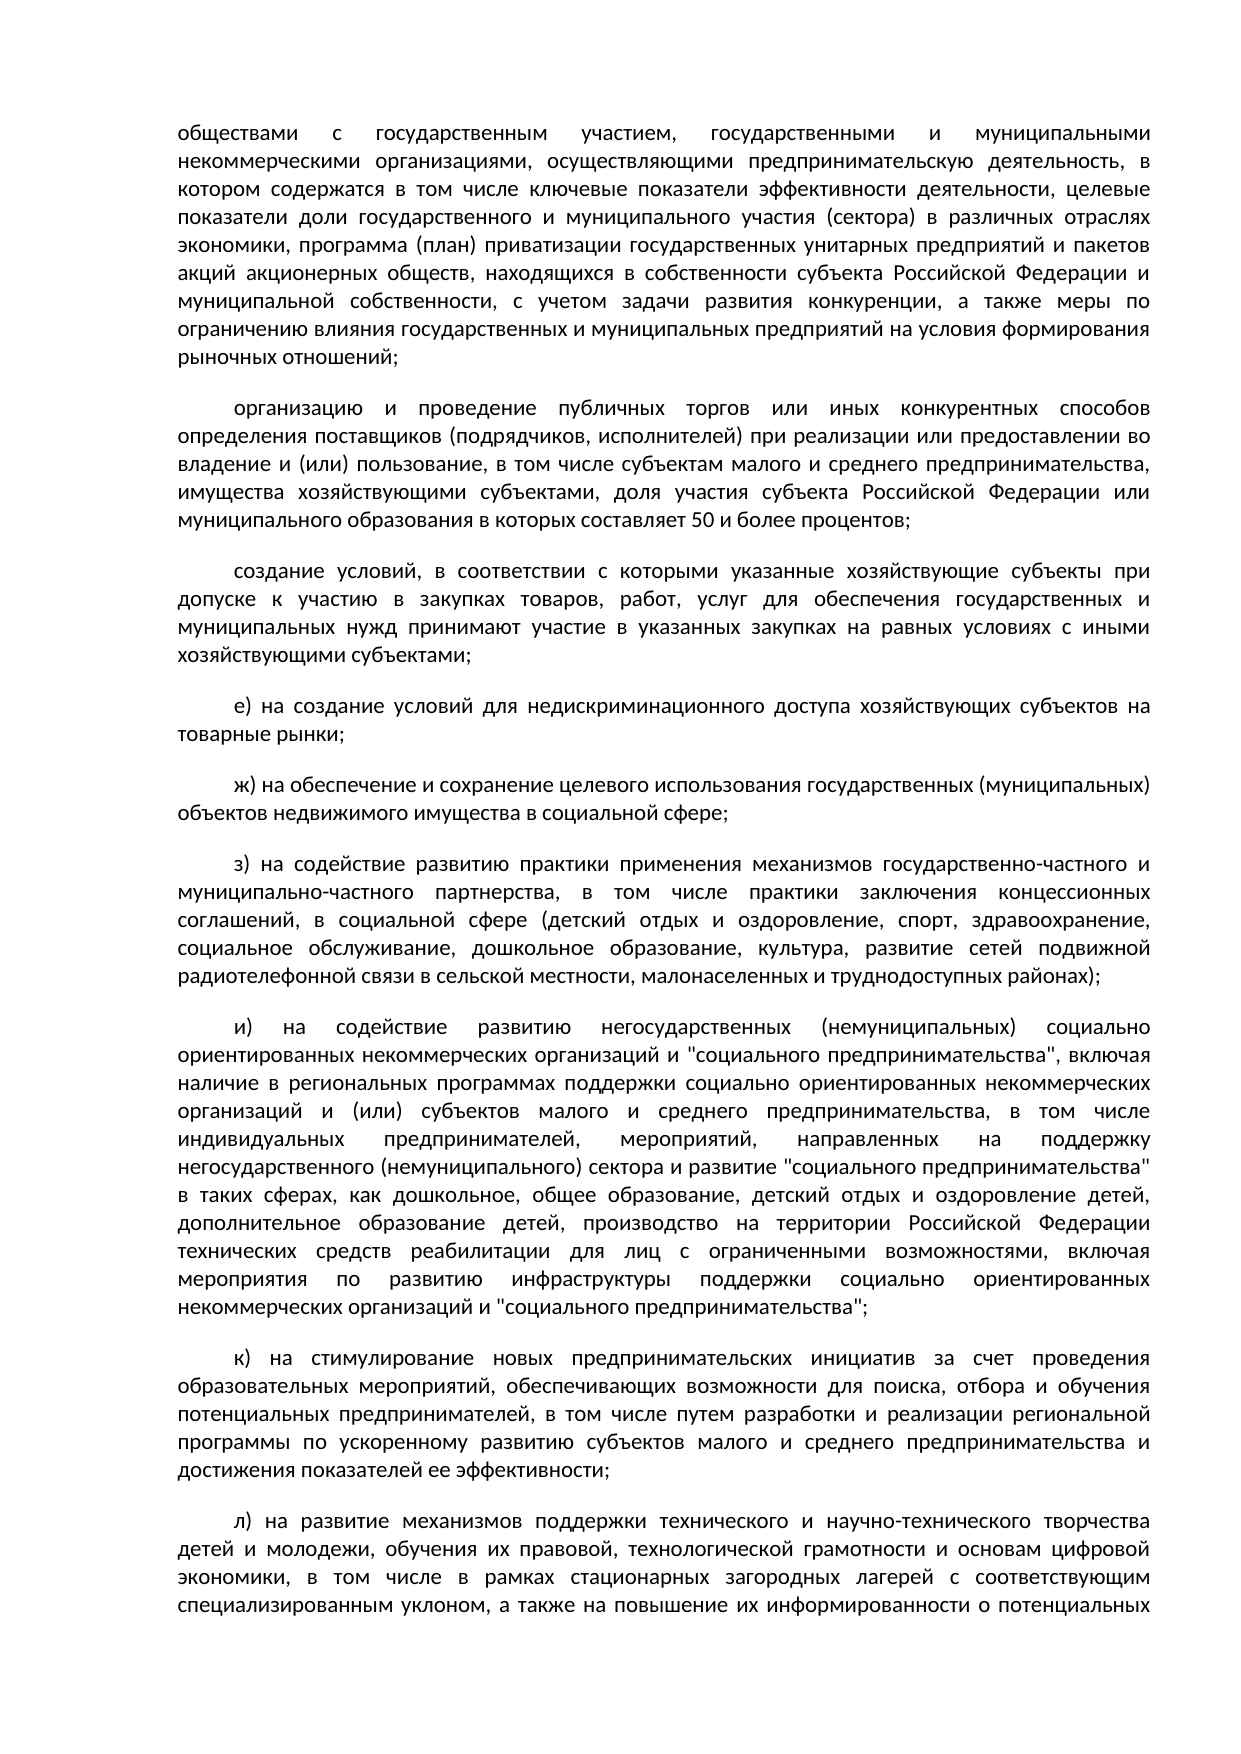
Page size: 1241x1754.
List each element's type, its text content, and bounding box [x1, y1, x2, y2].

text создание условий, в соответствии с которыми указанные хозяйствующие субъекты при допуске к участию в закупках товаров, работ, услуг для обеспечения государственных и муниципальных нужд принимают участие в указанных закупках на равных условиях с иными хозяйствующими субъектами; [177, 556, 1152, 668]
text организацию и проведение публичных торгов или иных конкурентных способов определения поставщиков (подрядчиков, исполнителей) при реализации или предоставлении во владение и (или) пользование, в том числе субъектам малого и среднего предпринимательства, имущества хозяйствующими субъектами, доля участия субъекта Российской Федерации или муниципального образования в которых составляет 50 и более процентов; [177, 393, 1152, 533]
text и) на содействие развитию негосударственных (немуниципальных) социально ориентированных некоммерческих организаций и "социального предпринимательства", включая наличие в региональных программах поддержки социально ориентированных некоммерческих организаций и (или) субъектов малого и среднего предпринимательства, в том числе индивидуальных предпринимателей, мероприятий, направленных на поддержку негосударственного (немуниципального) сектора и развитие "социального предпринимательства" в таких сферах, как дошкольное, общее образование, детский отдых и оздоровление детей, дополнительное образование детей, производство на территории Российской Федерации технических средств реабилитации для лиц с ограниченными возможностями, включая мероприятия по развитию инфраструктуры поддержки социально ориентированных некоммерческих организаций и "социального предпринимательства"; [177, 1012, 1152, 1320]
text з) на содействие развитию практики применения механизмов государственно-частного и муниципально-частного партнерства, в том числе практики заключения концессионных соглашений, в социальной сфере (детский отдых и оздоровление, спорт, здравоохранение, социальное обслуживание, дошкольное образование, культура, развитие сетей подвижной радиотелефонной связи в сельской местности, малонаселенных и труднодоступных районах); [177, 849, 1152, 989]
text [177, 1506, 1152, 1618]
text ж) на обеспечение и сохранение целевого использования государственных (муниципальных) объектов недвижимого имущества в социальной сфере; [177, 770, 1152, 826]
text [177, 118, 1152, 370]
text к) на стимулирование новых предпринимательских инициатив за счет проведения образовательных мероприятий, обеспечивающих возможности для поиска, отбора и обучения потенциальных предпринимателей, в том числе путем разработки и реализации региональной программы по ускоренному развитию субъектов малого и среднего предпринимательства и достижения показателей ее эффективности; [177, 1343, 1152, 1483]
text е) на создание условий для недискриминационного доступа хозяйствующих субъектов на товарные рынки; [177, 691, 1152, 747]
